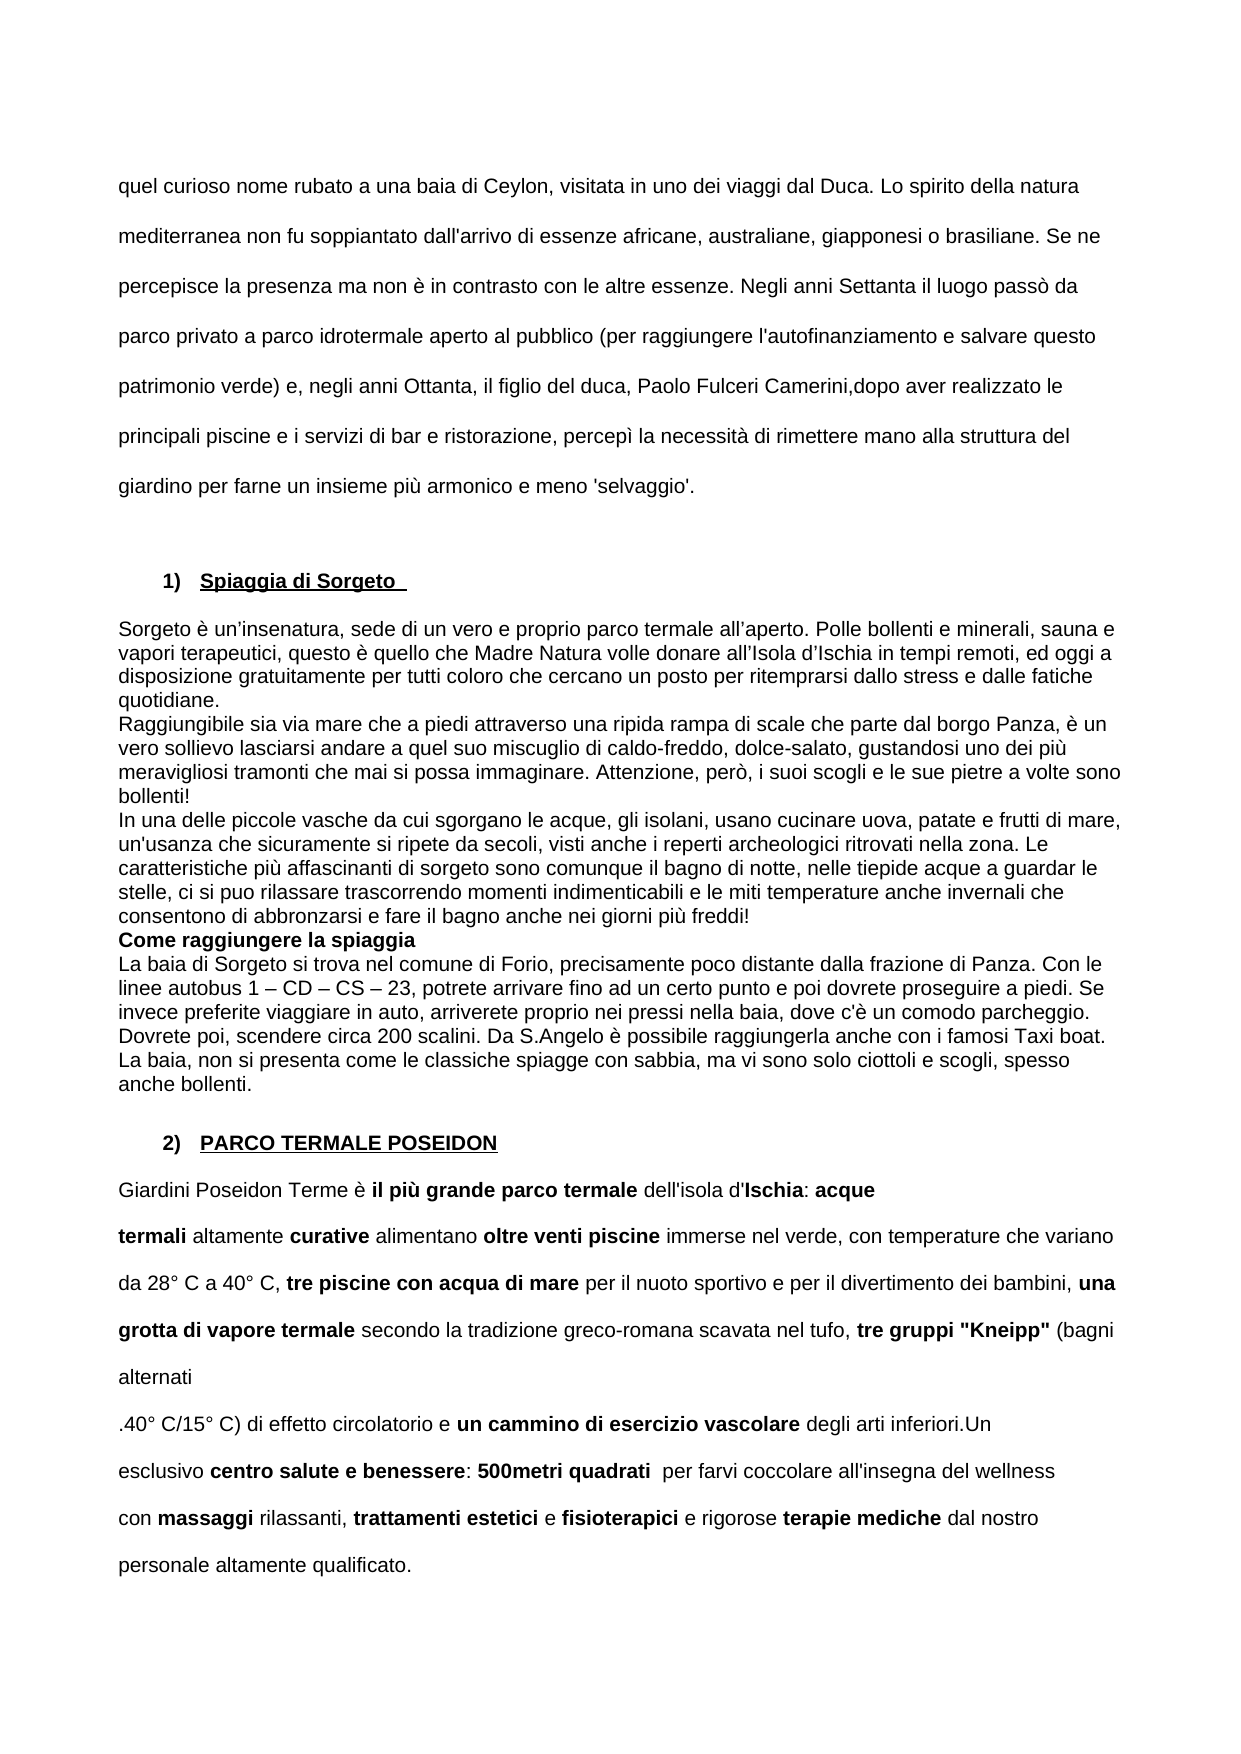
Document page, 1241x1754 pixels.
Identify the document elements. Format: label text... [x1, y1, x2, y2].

text Sorgeto è un’insenatura, sede di un vero e proprio parco termale all’aperto. Polle bollenti e minerali, sauna e vapori terapeutici, questo è quello che Madre Natura volle donare all’Isola d’Ischia in tempi remoti, ed oggi a disposizione gratuitamente per tutti coloro che cercano un posto per ritemprarsi dallo stress e dalle fatiche quotidiane. Raggiungibile sia via mare che a piedi attraverso una ripida rampa di scale che parte dal borgo Panza, è un vero sollievo lasciarsi andare a quel suo miscuglio di caldo-freddo, dolce-salato, gustandosi uno dei più meravigliosi tramonti che mai si possa immaginare. Attenzione, però, i suoi scogli e le sue pietre a volte sono bollenti! In una delle piccole vasche da cui sgorgano le acque, gli isolani, usano cucinare uova, patate e frutti di mare, un'usanza che sicuramente si ripete da secoli, visti anche i reperti archeologici ritrovati nella zona. Le caratteristiche più affascinanti di sorgeto sono comunque il bagno di notte, nelle tiepide acque a guardar le stelle, ci si puo rilassare trascorrendo momenti indimenticabili e le miti temperature anche invernali che consentono di abbronzarsi e fare il bagno anche nei giorni più freddi! [118, 592, 1122, 928]
list PARCO TERMALE POSEIDON [162, 1096, 1122, 1154]
text Come raggiungere la spiaggia La baia di Sorgeto si trova nel comune di Forio, precisamente poco distante dalla frazione di Panza. Con le linee autobus 1 – CD – CS – 23, potrete arrivare fino ad un certo punto e poi dovrete proseguire a piedi. Se invece preferite viaggiare in auto, arriverete proprio nei pressi nella baia, dove c'è un comodo parcheggio. Dovrete poi, scendere circa 200 scalini. Da S.Angelo è possibile raggiungerla anche con i famosi Taxi boat. La baia, non si presenta come le classiche spiagge con sabbia, ma vi sono solo ciottoli e scogli, spesso anche bollenti. [118, 928, 1122, 1096]
text .40° C/15° C) di effetto circolatorio e un cammino di esercizio vascolare degli arti inferiori.Un esclusivo centro salute e benessere: 500metri quadrati per farvi coccolare all'insegna del wellness con massaggi rilassanti, trattamenti estetici e fisioterapici e rigorose terapie mediche dal nostro personale altamente qualificato. [118, 1389, 1122, 1576]
text Giardini Poseidon Terme è il più grande parco termale dell'isola d'Ischia: acque termali altamente curative alimentano oltre venti piscine immerse nel verde, con temperature che variano da 28° C a 40° C, tre piscine con acqua di mare per il nuoto sportivo e per il divertimento dei bambini, una grotta di vapore termale secondo la tradizione greco-romana scavata nel tufo, tre gruppi "Kneipp" (bagni alternati [118, 1154, 1122, 1389]
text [118, 148, 1122, 498]
list Spiaggia di Sorgeto [162, 568, 1122, 592]
